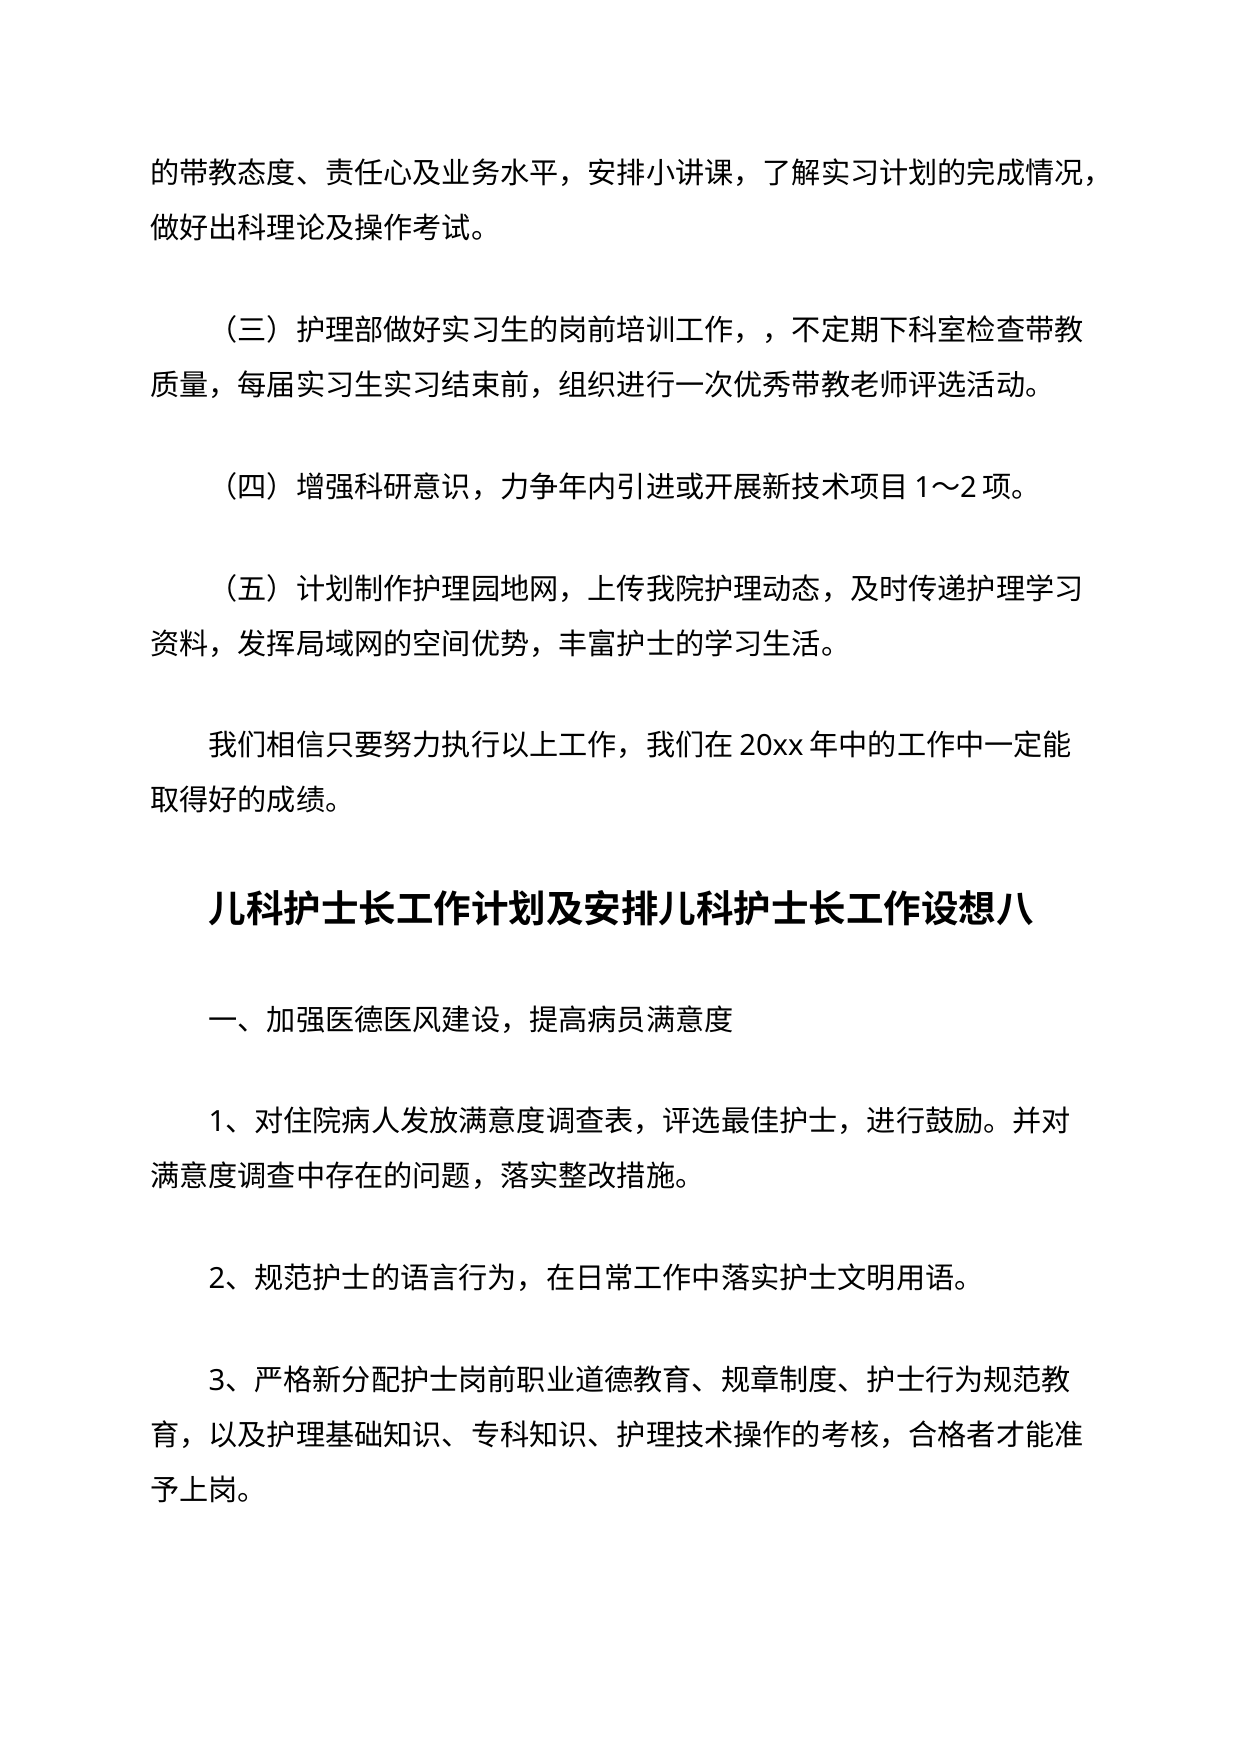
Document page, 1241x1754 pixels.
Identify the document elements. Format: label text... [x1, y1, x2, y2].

text 我们相信只要努力执行以上工作，我们在20xx年中的工作中一定能取得好的成绩。 [150, 722, 1090, 819]
text 一、加强医德医风建设，提高病员满意度 [150, 996, 1090, 1038]
text 2、规范护士的语言行为，在日常工作中落实护士文明用语。 [150, 1255, 1090, 1297]
text 1、对住院病人发放满意度调查表，评选最佳护士，进行鼓励。并对满意度调查中存在的问题，落实整改措施。 [150, 1098, 1090, 1195]
text 3、严格新分配护士岗前职业道德教育、规章制度、护士行为规范教育，以及护理基础知识、专科知识、护理技术操作的考核，合格者才能准予上岗。 [150, 1357, 1090, 1509]
text （五）计划制作护理园地网，上传我院护理动态，及时传递护理学习资料，发挥局域网的空间优势，丰富护士的学习生活。 [150, 565, 1090, 662]
text 儿科护士长工作计划及安排儿科护士长工作设想八 [150, 879, 1090, 933]
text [150, 150, 1090, 247]
text （四）增强科研意识，力争年内引进或开展新技术项目1～2项。 [150, 463, 1090, 506]
text （三）护理部做好实习生的岗前培训工作，，不定期下科室检查带教质量，每届实习生实习结束前，组织进行一次优秀带教老师评选活动。 [150, 307, 1090, 404]
